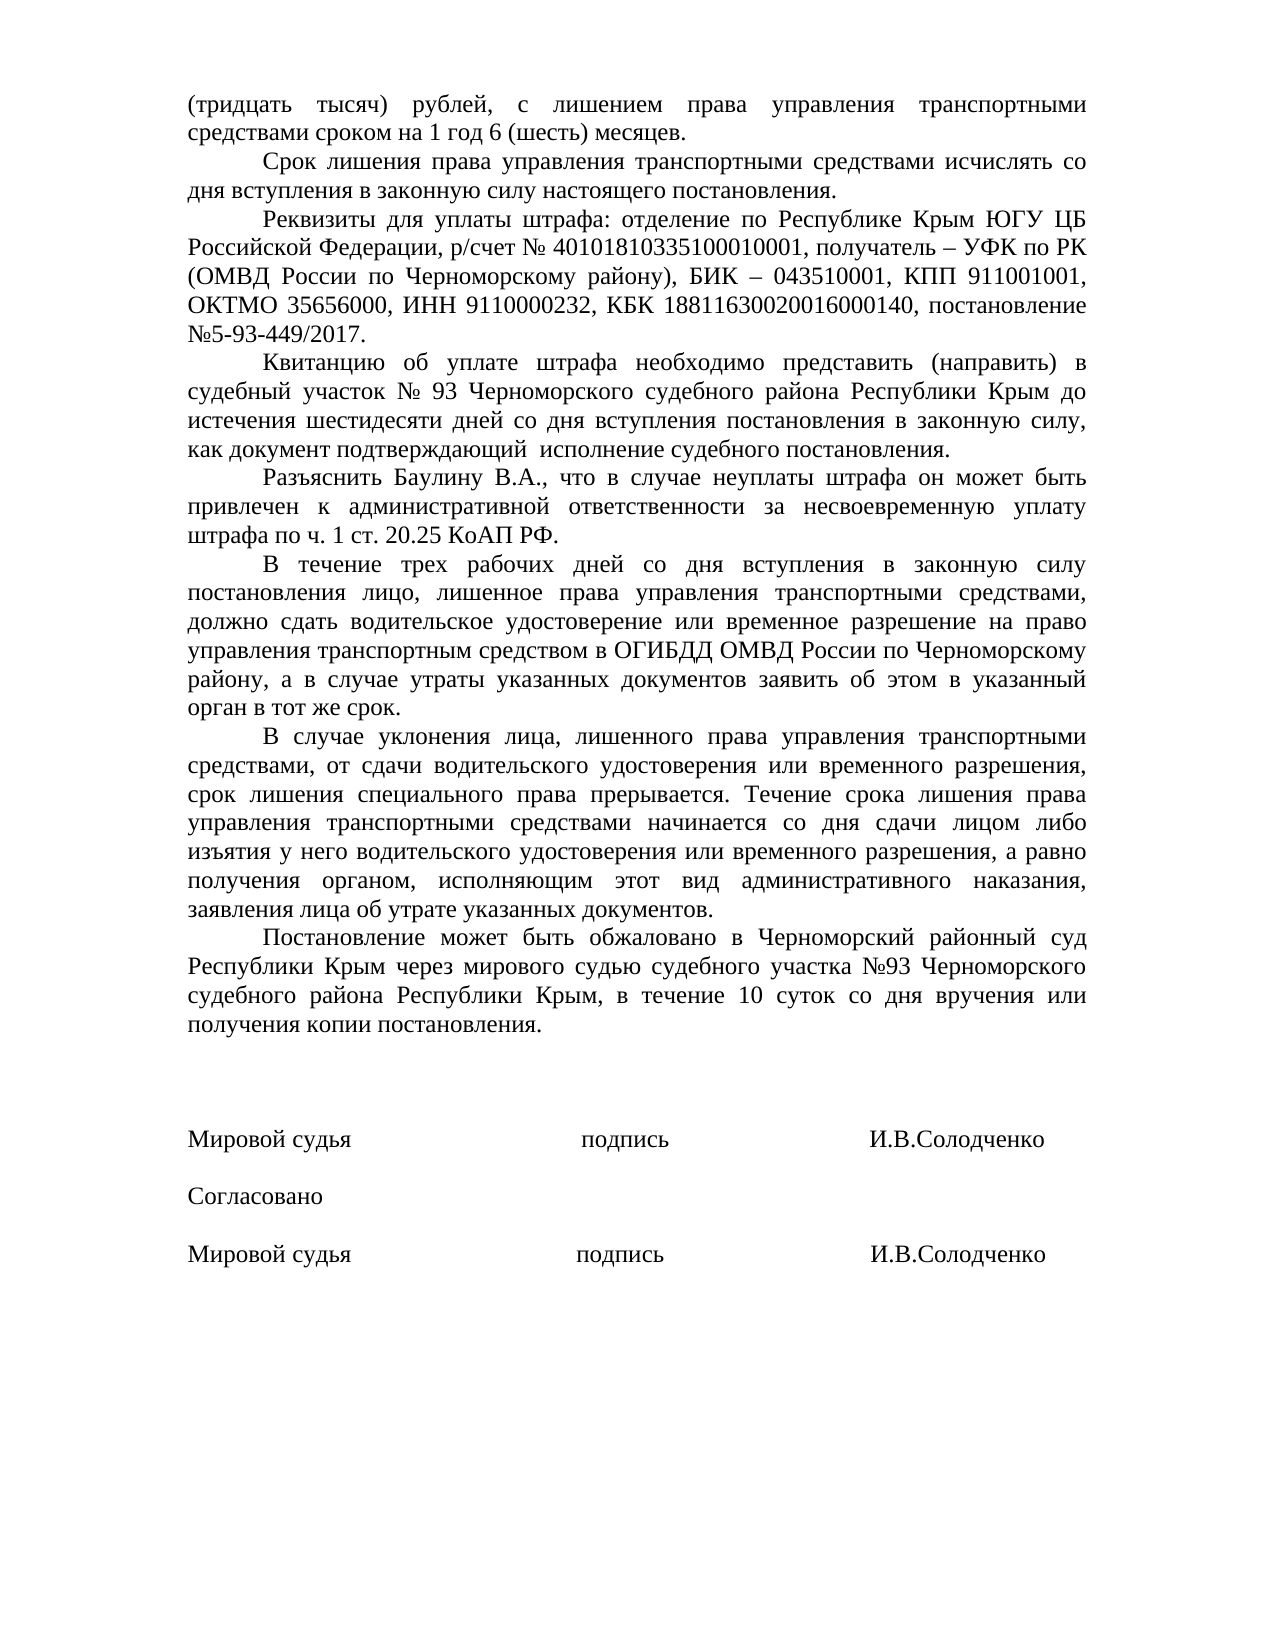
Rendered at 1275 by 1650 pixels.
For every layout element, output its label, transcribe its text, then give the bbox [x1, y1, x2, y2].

text В течение трех рабочих дней со дня вступления в законную силу постановления лицо, лишенное права управления транспортными средствами, должно сдать водительское удостоверение или временное разрешение на право управления транспортным средством в ОГИБДД ОМВД России по Черноморскому району, а в случае утраты указанных документов заявить об этом в указанный орган в тот же срок. [187, 549, 1087, 721]
text Квитанцию об уплате штрафа необходимо представить (направить) в судебный участок № 93 Черноморского судебного района Республики Крым до истечения шестидесяти дней со дня вступления постановления в законную силу, как документ подтверждающий исполнение судебного постановления. [187, 347, 1087, 462]
text Мировой судья подпись И.В.Солодченко [187, 1239, 1087, 1267]
text Постановление может быть обжаловано в Черноморский районный суд Республики Крым через мирового судью судебного участка №93 Черноморского судебного района Республики Крым, в течение 10 суток со дня вручения или получения копии постановления. [187, 922, 1087, 1037]
text Реквизиты для уплаты штрафа: отделение по Республике Крым ЮГУ ЦБ Российской Федерации, р/счет № 40101810335100010001, получатель – УФК по РК (ОМВД России по Черноморскому району), БИК – 043510001, КПП 911001001, ОКТМО 35656000, ИНН 9110000232, КБК 18811630020016000140, постановление №5-93-449/2017. [187, 204, 1087, 347]
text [187, 89, 1087, 146]
text Согласовано [187, 1181, 1087, 1210]
text Разъяснить Баулину В.А., что в случае неуплаты штрафа он может быть привлечен к административной ответственности за несвоевременную уплату штрафа по ч. 1 ст. 20.25 КоАП РФ. [187, 462, 1087, 549]
text Мировой судья подпись И.В.Солодченко [187, 1124, 1087, 1152]
text В случае уклонения лица, лишенного права управления транспортными средствами, от сдачи водительского удостоверения или временного разрешения, срок лишения специального права прерывается. Течение срока лишения права управления транспортными средствами начинается со дня сдачи лицом либо изъятия у него водительского удостоверения или временного разрешения, а равно получения органом, исполняющим этот вид административного наказания, заявления лица об утрате указанных документов. [187, 721, 1087, 922]
text Срок лишения права управления транспортными средствами исчислять со дня вступления в законную силу настоящего постановления. [187, 146, 1087, 204]
